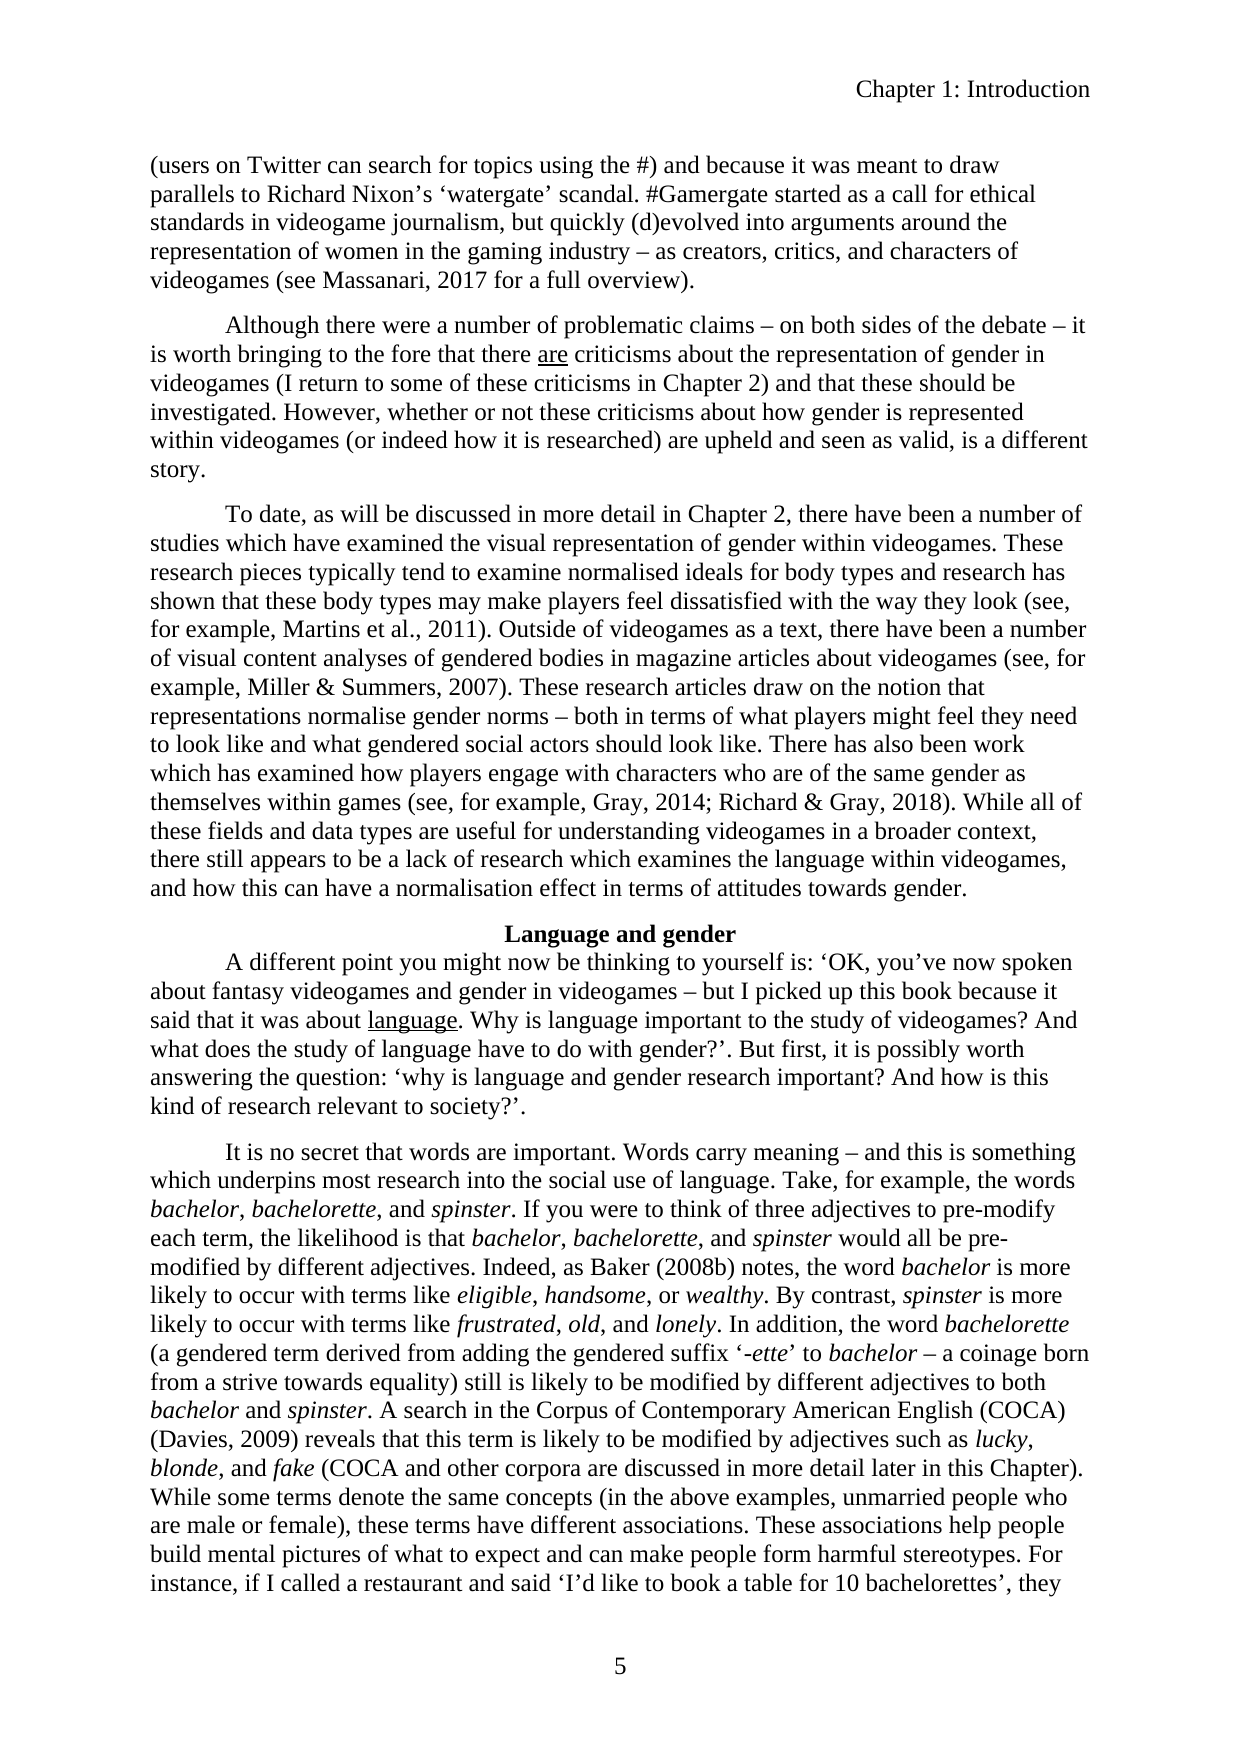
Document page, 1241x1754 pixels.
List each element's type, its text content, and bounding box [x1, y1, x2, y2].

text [150, 150, 1090, 294]
text To date, as will be discussed in more detail in Chapter 2, there have been a number of studies which have examined the visual representation of gender within videogames. These research pieces typically tend to examine normalised ideals for body types and research has shown that these body types may make players feel dissatisfied with the way they look (see, for example, Martins et al., 2011). Outside of videogames as a text, there have been a number of visual content analyses of gendered bodies in magazine articles about videogames (see, for example, Miller & Summers, 2007). These research articles draw on the notion that representations normalise gender norms – both in terms of what players might feel they need to look like and what gendered social actors should look like. There has also been work which has examined how players engage with characters who are of the same gender as themselves within games (see, for example, Gray, 2014; Richard & Gray, 2018). While all of these fields and data types are useful for understanding videogames in a broader context, there still appears to be a lack of research which examines the language within videogames, and how this can have a normalisation effect in terms of attitudes towards gender. [150, 499, 1090, 902]
text Although there were a number of problematic claims – on both sides of the debate – it is worth bringing to the fore that there are criticisms about the representation of gender in videogames (I return to some of these criticisms in Chapter 2) and that these should be investigated. However, whether or not these criticisms about how gender is represented within videogames (or indeed how it is researched) are upheld and seen as valid, is a different story. [150, 310, 1090, 483]
subtitle Language and gender [150, 919, 1090, 947]
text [150, 1137, 1090, 1597]
text A different point you might now be thinking to yourself is: ‘OK, you’ve now spoken about fantasy videogames and gender in videogames – but I picked up this book because it said that it was about language. Why is language important to the study of videogames? And what does the study of language have to do with gender?’. But first, it is possibly worth answering the question: ‘why is language and gender research important? And how is this kind of research relevant to society?’. [150, 947, 1090, 1120]
